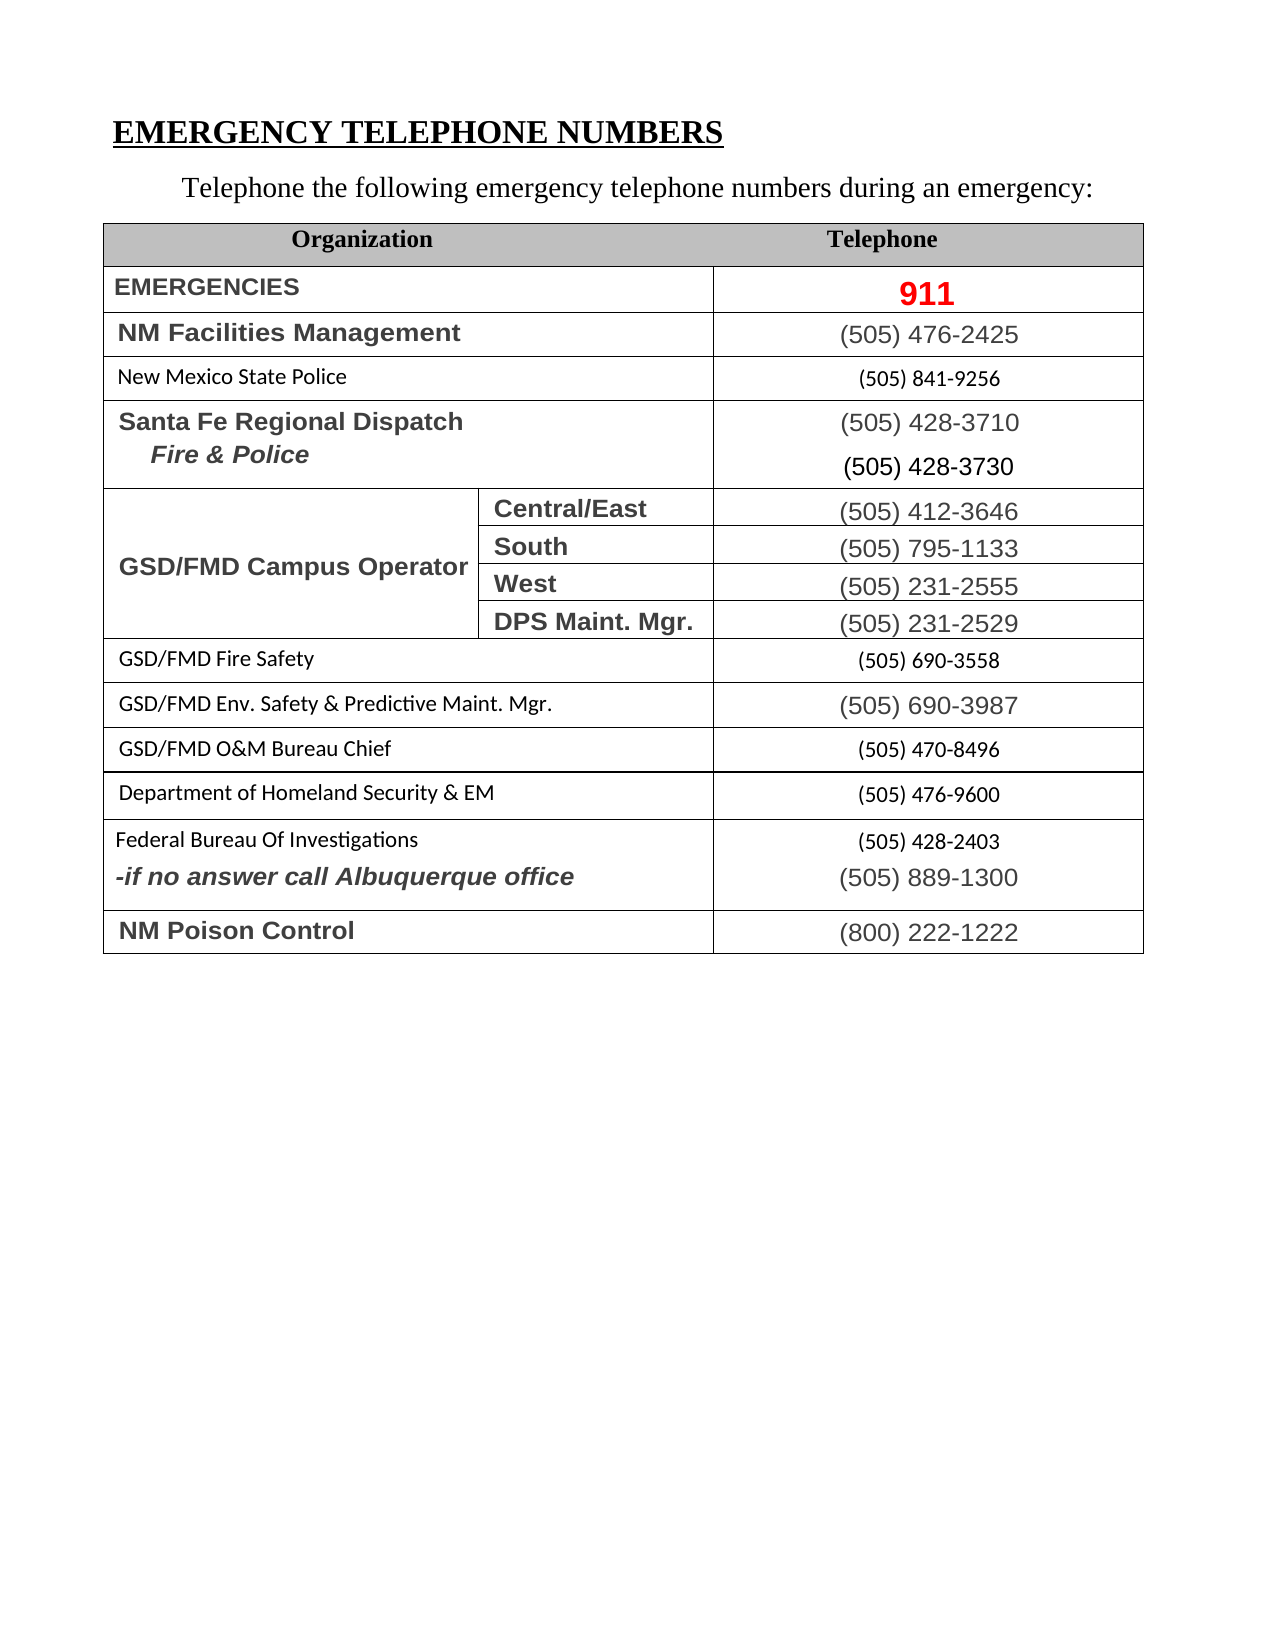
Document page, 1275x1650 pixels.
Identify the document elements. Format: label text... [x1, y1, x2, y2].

table_cell (505) 428-3730 [714, 444, 1143, 488]
table_cell (505) 231-2555 [714, 564, 1143, 600]
table_cell (505) 231-2529 [714, 601, 1143, 638]
table_cell South [479, 526, 713, 563]
table_cell Santa Fe Regional Dispatch Fire & Police [104, 401, 713, 488]
table_cell [104, 357, 713, 400]
table_cell [714, 357, 1143, 400]
table_cell [104, 683, 713, 727]
table_cell NM Facilities Management [104, 313, 713, 356]
table_cell GSD/FMD Campus Operator [104, 489, 478, 638]
table_cell West [479, 564, 713, 600]
table_cell Central/East [479, 489, 713, 525]
table_cell (505) 428-3710 [714, 401, 1143, 444]
table_cell 911 [714, 267, 1143, 312]
table_cell [104, 773, 713, 818]
text Telephone the following emergency telephone numbers during an emergency: [112, 171, 1162, 204]
table_header Organization Telephone [104, 224, 1143, 266]
table_cell NM Poison Control [104, 911, 713, 953]
table_cell (505) 690-3987 [714, 683, 1143, 727]
table_cell [714, 773, 1143, 818]
table_cell [104, 820, 713, 909]
table_cell [714, 639, 1143, 682]
table_cell (800) 222-1222 [714, 911, 1143, 953]
table_cell [714, 728, 1143, 771]
subtitle EMERGENCY TELEPHONE NUMBERS [112, 112, 1162, 151]
table_cell EMERGENCIES [104, 267, 713, 312]
table_cell [104, 728, 713, 771]
table_cell (505) 795-1133 [714, 526, 1143, 563]
table_cell [714, 820, 1143, 909]
table_cell DPS Maint. Mgr. [479, 601, 713, 638]
table_cell (505) 476-2425 [714, 313, 1143, 356]
table_cell [104, 639, 713, 682]
table_cell (505) 412-3646 [714, 489, 1143, 525]
